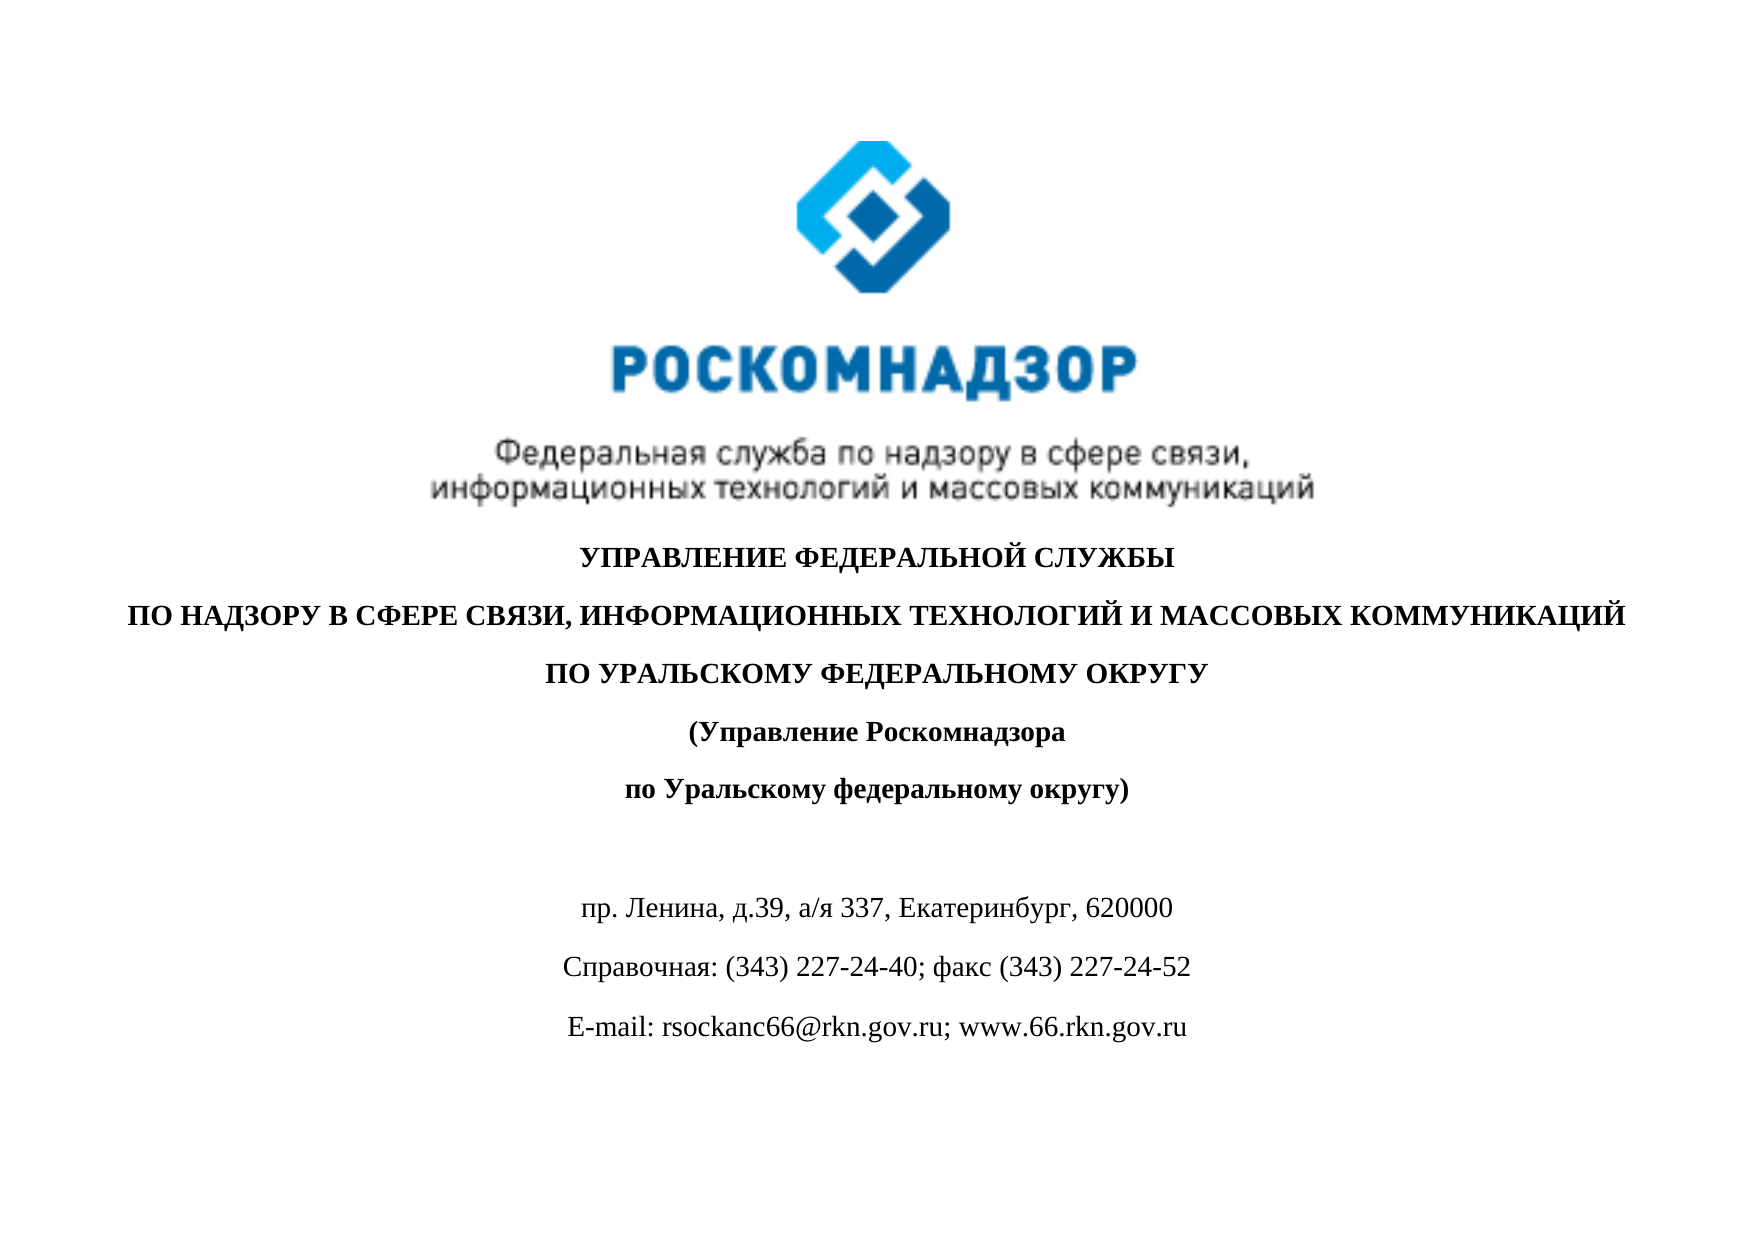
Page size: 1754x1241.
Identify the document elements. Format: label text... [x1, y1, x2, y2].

text E-mail: rsockanc66@rkn.gov.ru; www.66.rkn.gov.ru [118, 1009, 1636, 1042]
text по Уральскому федеральному округу) [118, 771, 1636, 805]
text Справочная: (343) 227-24-40; факс (343) 227-24-52 [118, 949, 1636, 983]
text ПО УРАЛЬСКОМУ ФЕДЕРАЛЬНОМУ ОКРУГУ [118, 656, 1636, 689]
text (Управление Роскомнадзора [118, 714, 1636, 747]
picture [415, 141, 1339, 516]
text ПО НАДЗОРУ В СФЕРЕ СВЯЗИ, ИНФОРМАЦИОННЫХ ТЕХНОЛОГИЙ И МАССОВЫХ КОММУНИКАЦИЙ [118, 598, 1636, 632]
text УПРАВЛЕНИЕ ФЕДЕРАЛЬНОЙ СЛУЖБЫ [118, 541, 1636, 574]
text пр. Ленина, д.39, а/я 337, Екатеринбург, 620000 [118, 890, 1636, 924]
